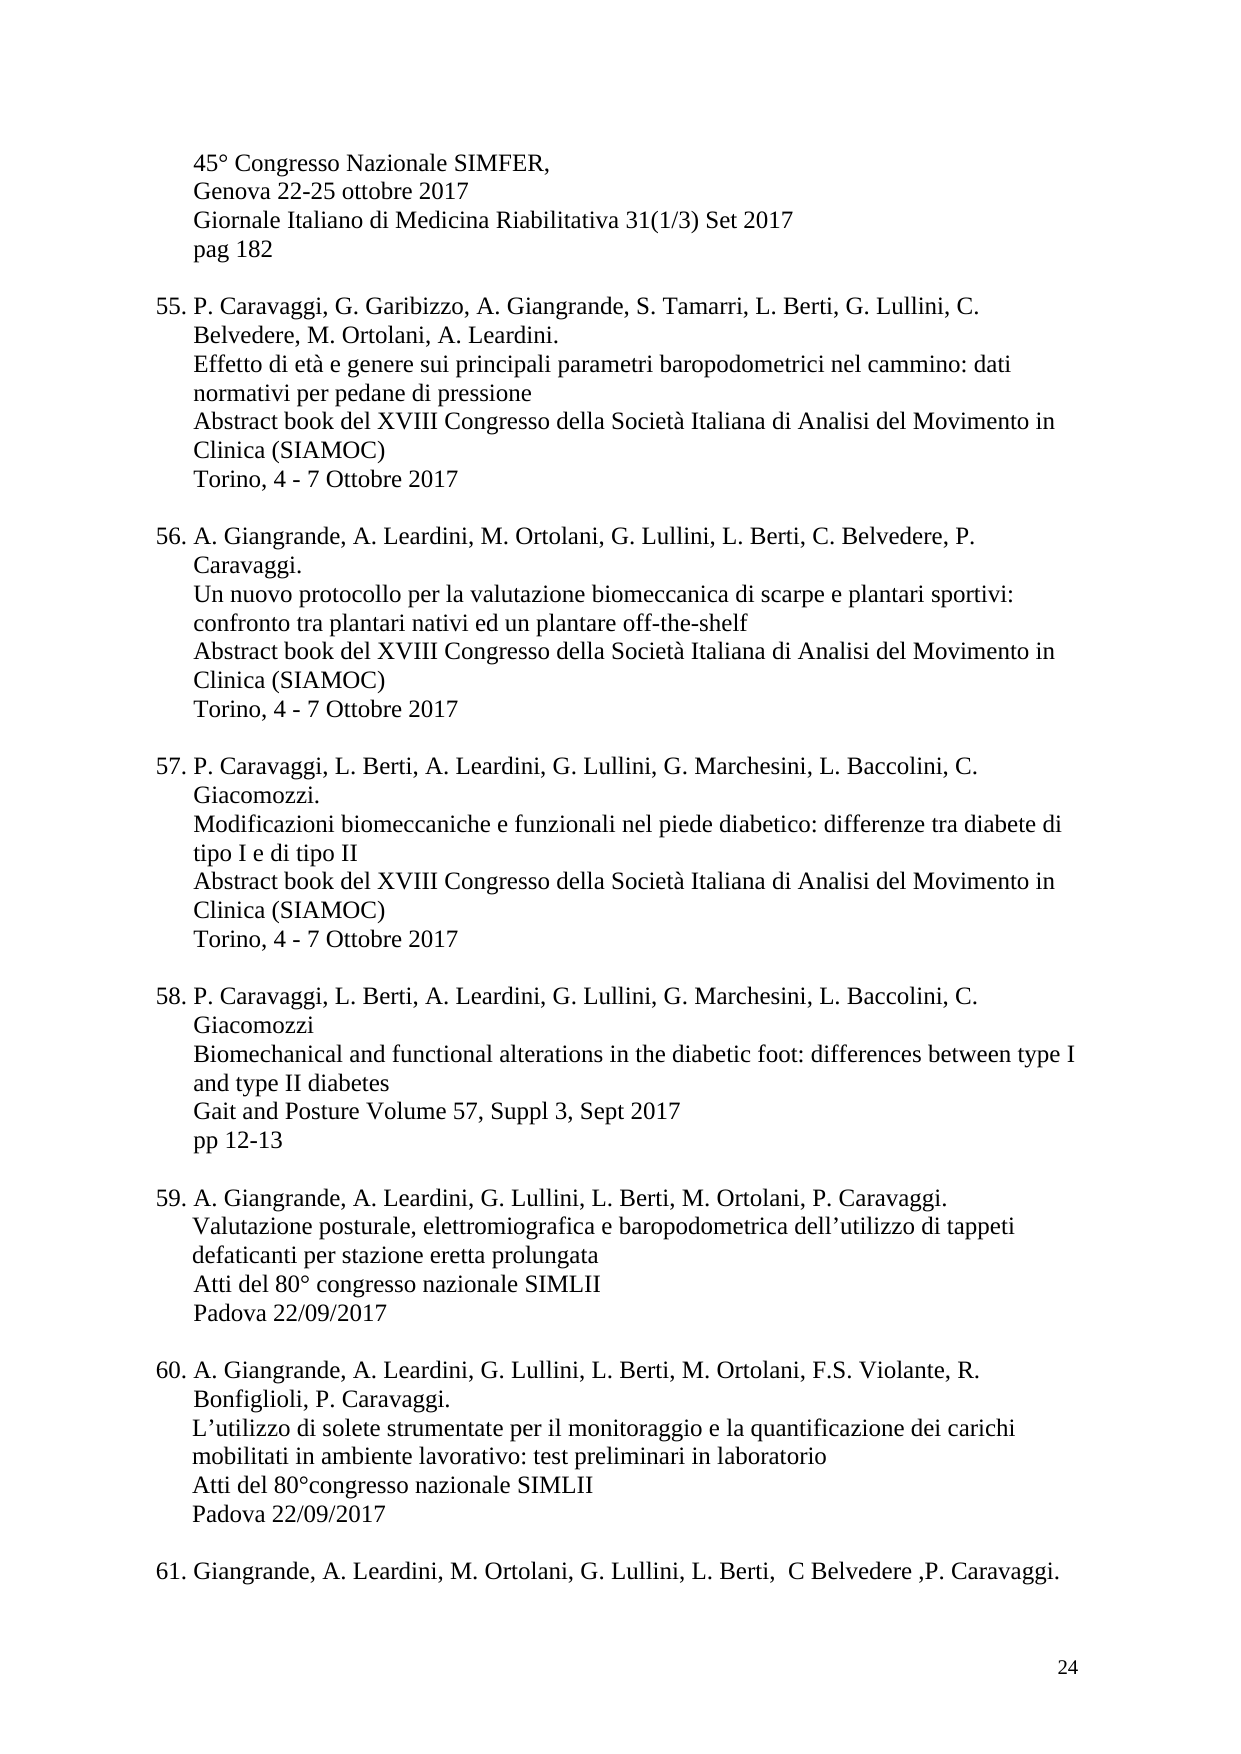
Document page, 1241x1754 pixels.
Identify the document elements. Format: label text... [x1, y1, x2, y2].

list Abstract book del XVIII Congresso della Società Italiana di Analisi del Movimento in Clinica (SIAMOC) [193, 406, 1078, 464]
text Padova 22/09/2017 [192, 1499, 1078, 1528]
list pag 182 [193, 234, 1078, 263]
list A. Giangrande, A. Leardini, G. Lullini, L. Berti, M. Ortolani, F.S. Violante, R. Bonfiglioli, P. Caravaggi. [156, 1355, 1078, 1413]
text Atti del 80°congresso nazionale SIMLII [192, 1470, 1078, 1499]
list Torino, 4 - 7 Ottobre 2017 [193, 694, 1078, 723]
list P. Caravaggi, G. Garibizzo, A. Giangrande, S. Tamarri, L. Berti, G. Lullini, C. Belvedere, M. Ortolani, A. Leardini. [156, 291, 1078, 349]
list 45° Congresso Nazionale SIMFER, [193, 148, 1078, 176]
list A. Giangrande, A. Leardini, M. Ortolani, G. Lullini, L. Berti, C. Belvedere, P. Caravaggi. [156, 521, 1078, 579]
list Giangrande, A. Leardini, M. Ortolani, G. Lullini, L. Berti, C Belvedere ,P. Caravaggi. [156, 1556, 1078, 1585]
list P. Caravaggi, L. Berti, A. Leardini, G. Lullini, G. Marchesini, L. Baccolini, C. Giacomozzi [156, 981, 1078, 1039]
list Un nuovo protocollo per la valutazione biomeccanica di scarpe e plantari sportivi: confronto tra plantari nativi ed un plantare off-the-shelf [193, 579, 1078, 636]
list P. Caravaggi, L. Berti, A. Leardini, G. Lullini, G. Marchesini, L. Baccolini, C. Giacomozzi. [156, 751, 1078, 809]
list Abstract book del XVIII Congresso della Società Italiana di Analisi del Movimento in Clinica (SIAMOC) [193, 636, 1078, 694]
list Effetto di età e genere sui principali parametri baropodometrici nel cammino: dati normativi per pedane di pressione [193, 349, 1078, 406]
list Torino, 4 - 7 Ottobre 2017 [193, 464, 1078, 493]
list Torino, 4 - 7 Ottobre 2017 [193, 924, 1078, 953]
list Biomechanical and functional alterations in the diabetic foot: differences between type I and type II diabetes [193, 1039, 1078, 1096]
list Modificazioni biomeccaniche e funzionali nel piede diabetico: differenze tra diabete di tipo I e di tipo II [193, 809, 1078, 866]
text L’utilizzo di solete strumentate per il monitoraggio e la quantificazione dei carichi mobilitati in ambiente lavorativo: test preliminari in laboratorio [192, 1413, 1078, 1470]
text Valutazione posturale, elettromiografica e baropodometrica dell’utilizzo di tappeti defaticanti per stazione eretta prolungata [192, 1211, 1078, 1269]
list Abstract book del XVIII Congresso della Società Italiana di Analisi del Movimento in Clinica (SIAMOC) [193, 866, 1078, 924]
list pp 12-13 [193, 1125, 1078, 1154]
list Atti del 80° congresso nazionale SIMLII [193, 1269, 1078, 1298]
list Gait and Posture Volume 57, Suppl 3, Sept 2017 [193, 1096, 1078, 1125]
list Genova 22-25 ottobre 2017 [193, 176, 1078, 205]
list Giornale Italiano di Medicina Riabilitativa 31(1/3) Set 2017 [193, 205, 1078, 234]
list Padova 22/09/2017 [193, 1298, 1078, 1326]
list A. Giangrande, A. Leardini, G. Lullini, L. Berti, M. Ortolani, P. Caravaggi. [156, 1183, 1078, 1211]
